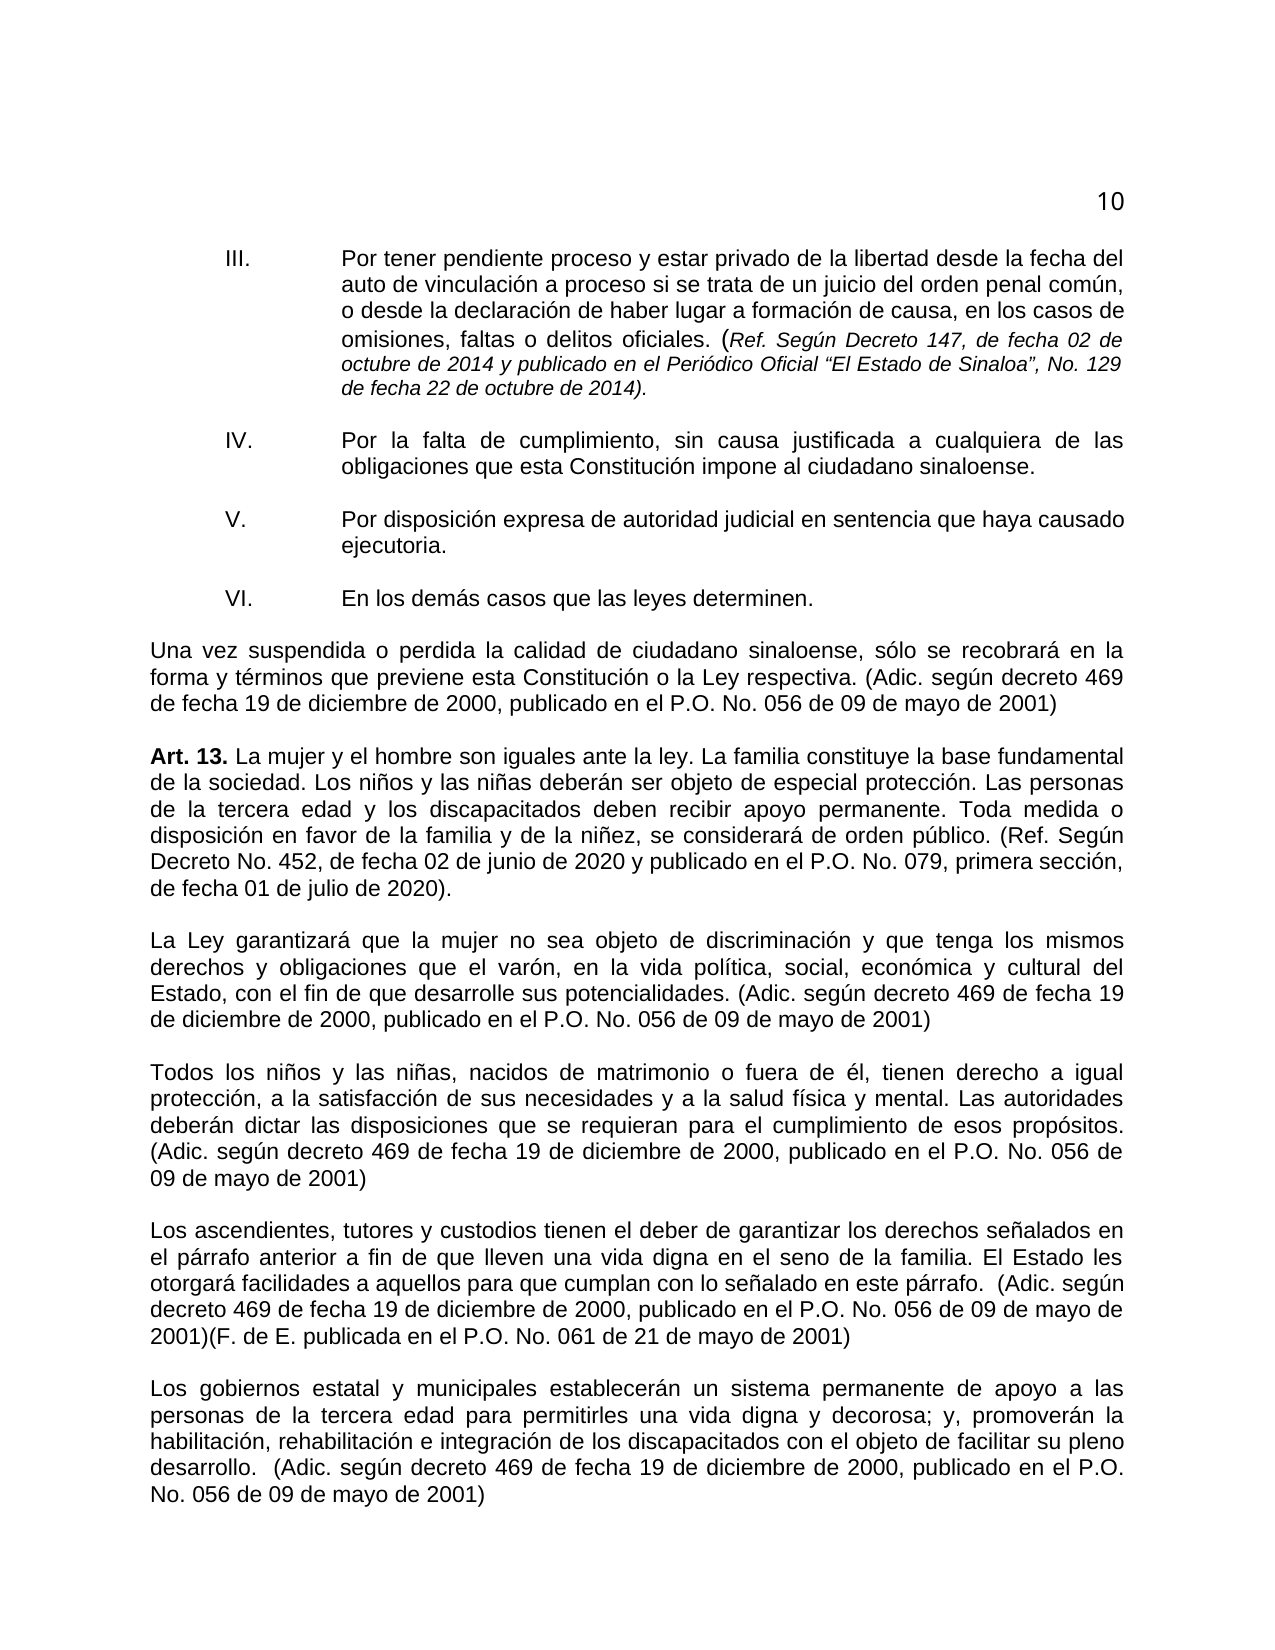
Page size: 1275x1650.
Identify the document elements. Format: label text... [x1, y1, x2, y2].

text IV. Por la falta de cumplimiento, sin causa justificada a cualquiera de las obligaciones que esta Constitución impone al ciudadano sinaloense. [225, 427, 1125, 479]
text Una vez suspendida o perdida la calidad de ciudadano sinaloense, sólo se recobrará en la forma y términos que previene esta Constitución o la Ley respectiva. (Adic. según decreto 469 de fecha 19 de diciembre de 2000, publicado en el P.O. No. 056 de 09 de mayo de 2001) [150, 637, 1125, 716]
text III. Por tener pendiente proceso y estar privado de la libertad desde la fecha del auto de vinculación a proceso si se trata de un juicio del orden penal común, o desde la declaración de haber lugar a formación de causa, en los casos de omisiones, faltas o delitos oficiales. (Ref. Según Decreto 147, de fecha 02 de octubre de 2014 y publicado en el Periódico Oficial “El Estado de Sinaloa”, No. 129 de fecha 22 de octubre de 2014). [225, 244, 1125, 400]
text Art. 13. La mujer y el hombre son iguales ante la ley. La familia constituye la base fundamental de la sociedad. Los niños y las niñas deberán ser objeto de especial protección. Las personas de la tercera edad y los discapacitados deben recibir apoyo permanente. Toda medida o disposición en favor de la familia y de la niñez, se considerará de orden público. (Ref. Según Decreto No. 452, de fecha 02 de junio de 2020 y publicado en el P.O. No. 079, primera sección, de fecha 01 de julio de 2020). [150, 743, 1125, 901]
text Los ascendientes, tutores y custodios tienen el deber de garantizar los derechos señalados en el párrafo anterior a fin de que lleven una vida digna en el seno de la familia. El Estado les otorgará facilidades a aquellos para que cumplan con lo señalado en este párrafo. (Adic. según decreto 469 de fecha 19 de diciembre de 2000, publicado en el P.O. No. 056 de 09 de mayo de 2001)(F. de E. publicada en el P.O. No. 061 de 21 de mayo de 2001) [150, 1217, 1125, 1349]
text V. Por disposición expresa de autoridad judicial en sentencia que haya causado ejecutoria. [225, 506, 1125, 558]
text VI. En los demás casos que las leyes determinen. [225, 585, 1125, 611]
text La Ley garantizará que la mujer no sea objeto de discriminación y que tenga los mismos derechos y obligaciones que el varón, en la vida política, social, económica y cultural del Estado, con el fin de que desarrolle sus potencialidades. (Adic. según decreto 469 de fecha 19 de diciembre de 2000, publicado en el P.O. No. 056 de 09 de mayo de 2001) [150, 927, 1125, 1033]
text Los gobiernos estatal y municipales establecerán un sistema permanente de apoyo a las personas de la tercera edad para permitirles una vida digna y decorosa; y, promoverán la habilitación, rehabilitación e integración de los discapacitados con el objeto de facilitar su pleno desarrollo. (Adic. según decreto 469 de fecha 19 de diciembre de 2000, publicado en el P.O. No. 056 de 09 de mayo de 2001) [150, 1375, 1125, 1507]
text Todos los niños y las niñas, nacidos de matrimonio o fuera de él, tienen derecho a igual protección, a la satisfacción de sus necesidades y a la salud física y mental. Las autoridades deberán dictar las disposiciones que se requieran para el cumplimiento de esos propósitos. (Adic. según decreto 469 de fecha 19 de diciembre de 2000, publicado en el P.O. No. 056 de 09 de mayo de 2001) [150, 1059, 1125, 1191]
